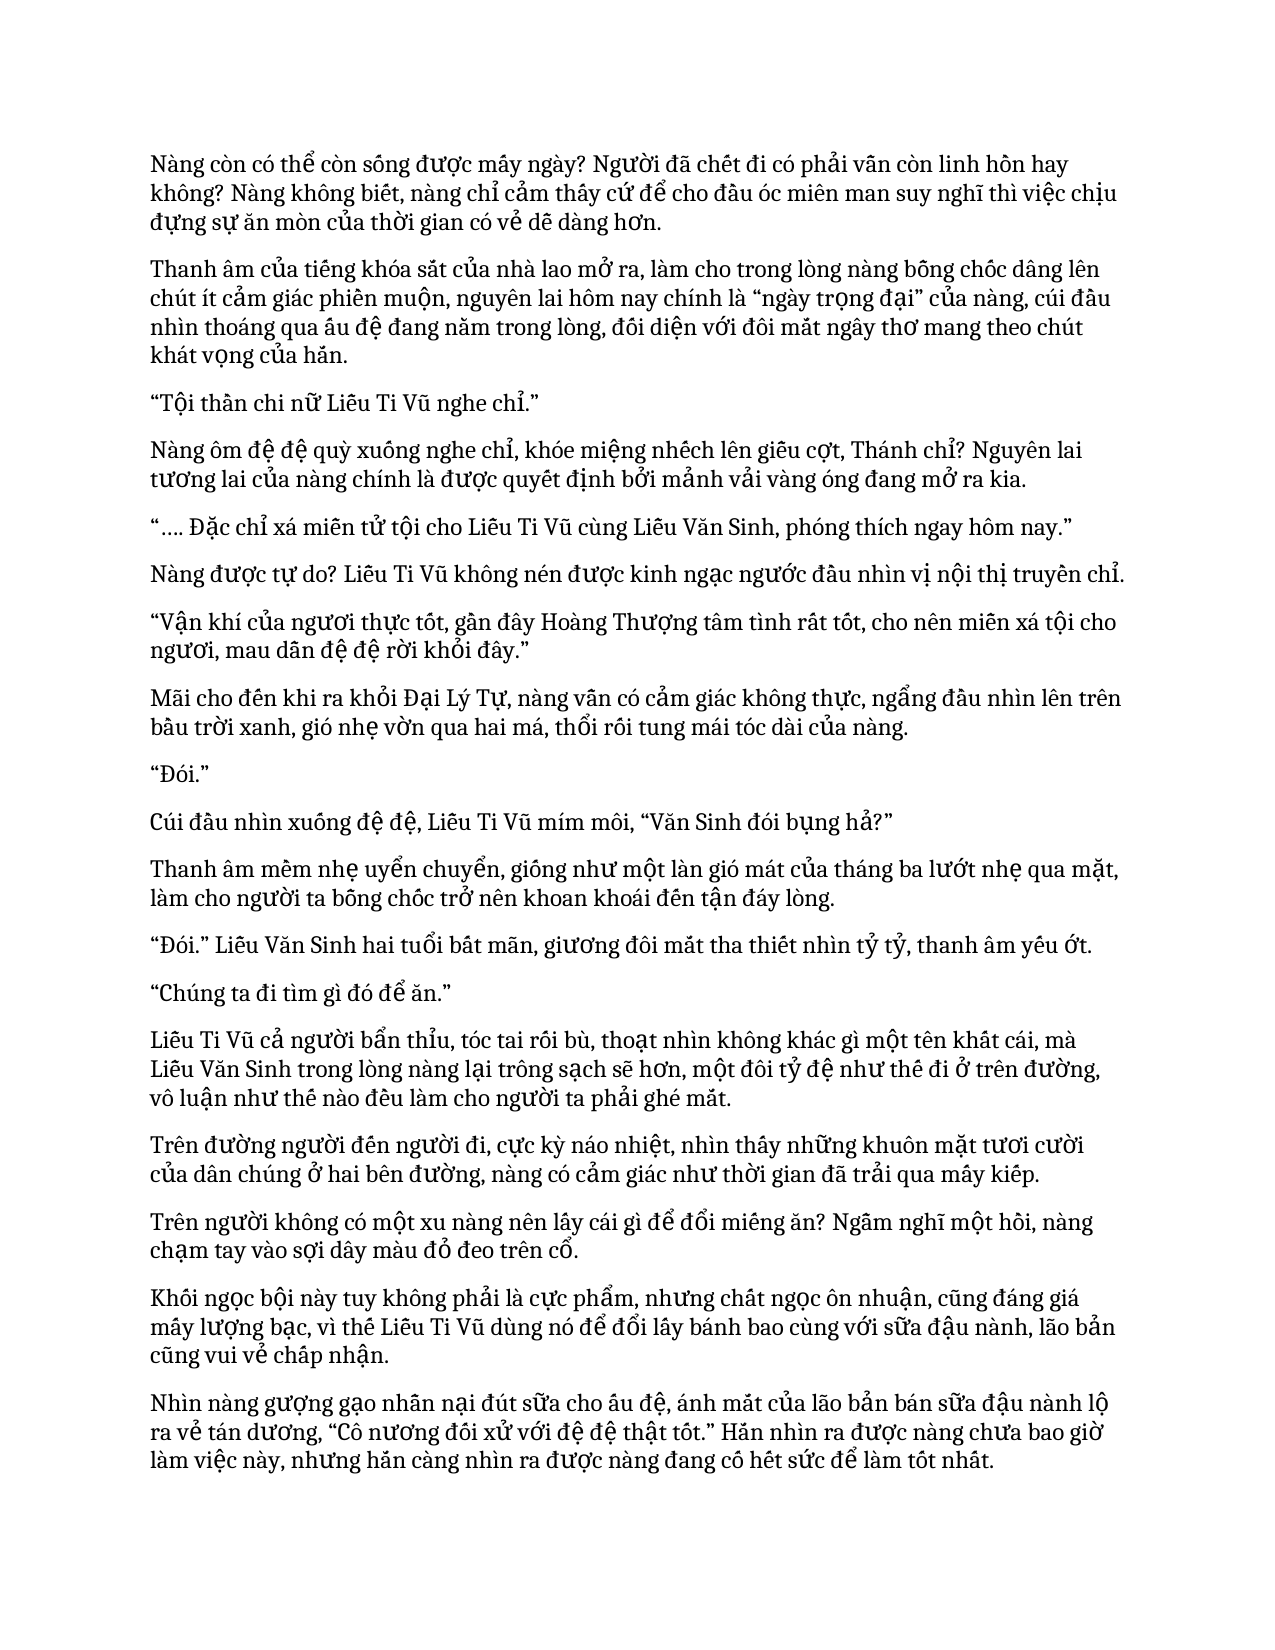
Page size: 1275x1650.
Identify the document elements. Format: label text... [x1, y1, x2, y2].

text Thanh âm của tiếng khóa sắt của nhà lao mở ra, làm cho trong lòng nàng bỗng chốc dâng lên chút ít cảm giác phiền muộn, nguyên lai hôm nay chính là “ngày trọng đại” của nàng, cúi đầu nhìn thoáng qua ấu đệ đang nằm trong lòng, đối diện với đôi mắt ngây thơ mang theo chút khát vọng của hắn. [150, 255, 1125, 370]
text Trên đường người đến người đi, cực kỳ náo nhiệt, nhìn thấy những khuôn mặt tươi cười của dân chúng ở hai bên đường, nàng có cảm giác như thời gian đã trải qua mấy kiếp. [150, 1131, 1125, 1189]
text “…. Đặc chỉ xá miễn tử tội cho Liễu Ti Vũ cùng Liễu Văn Sinh, phóng thích ngay hôm nay.” [150, 512, 1125, 541]
text Trên người không có một xu nàng nên lấy cái gì để đổi miếng ăn? Ngẫm nghĩ một hồi, nàng chạm tay vào sợi dây màu đỏ đeo trên cổ. [150, 1207, 1125, 1265]
text “Đói.” [150, 760, 1125, 789]
text Liễu Ti Vũ cả người bẩn thỉu, tóc tai rối bù, thoạt nhìn không khác gì một tên khất cái, mà Liễu Văn Sinh trong lòng nàng lại trông sạch sẽ hơn, một đôi tỷ đệ như thế đi ở trên đường, vô luận như thế nào đều làm cho người ta phải ghé mắt. [150, 1026, 1125, 1112]
text Nàng ôm đệ đệ quỳ xuống nghe chỉ, khóe miệng nhếch lên giễu cợt, Thánh chỉ? Nguyên lai tương lai của nàng chính là được quyết định bởi mảnh vải vàng óng đang mở ra kia. [150, 436, 1125, 494]
text “Vận khí của ngươi thực tốt, gần đây Hoàng Thượng tâm tình rất tốt, cho nên miễn xá tội cho ngươi, mau dẫn đệ đệ rời khỏi đây.” [150, 607, 1125, 665]
text Khối ngọc bội này tuy không phải là cực phẩm, nhưng chất ngọc ôn nhuận, cũng đáng giá mấy lượng bạc, vì thế Liễu Ti Vũ dùng nó để đổi lấy bánh bao cùng với sữa đậu nành, lão bản cũng vui vẻ chấp nhận. [150, 1284, 1125, 1370]
text Nhìn nàng gượng gạo nhẫn nại đút sữa cho ấu đệ, ánh mắt của lão bản bán sữa đậu nành lộ ra vẻ tán dương, “Cô nương đối xử với đệ đệ thật tốt.” Hắn nhìn ra được nàng chưa bao giờ làm việc này, nhưng hắn càng nhìn ra được nàng đang cố hết sức để làm tốt nhất. [150, 1389, 1125, 1475]
text Mãi cho đến khi ra khỏi Đại Lý Tự, nàng vẫn có cảm giác không thực, ngẩng đầu nhìn lên trên bầu trời xanh, gió nhẹ vờn qua hai má, thổi rối tung mái tóc dài của nàng. [150, 684, 1125, 741]
text “Chúng ta đi tìm gì đó để ăn.” [150, 979, 1125, 1007]
text Thanh âm mềm nhẹ uyển chuyển, giống như một làn gió mát của tháng ba lướt nhẹ qua mặt, làm cho người ta bỗng chốc trở nên khoan khoái đến tận đáy lòng. [150, 855, 1125, 912]
text Cúi đầu nhìn xuống đệ đệ, Liễu Ti Vũ mím môi, “Văn Sinh đói bụng hả?” [150, 807, 1125, 836]
text “Tội thần chi nữ Liễu Ti Vũ nghe chỉ.” [150, 389, 1125, 417]
text “Đói.” Liễu Văn Sinh hai tuổi bất mãn, giương đôi mắt tha thiết nhìn tỷ tỷ, thanh âm yếu ớt. [150, 931, 1125, 960]
text Nàng còn có thể còn sống được mấy ngày? Người đã chết đi có phải vẫn còn linh hồn hay không? Nàng không biết, nàng chỉ cảm thấy cứ để cho đầu óc miên man suy nghĩ thì việc chịu đựng sự ăn mòn của thời gian có vẻ dễ dàng hơn. [150, 150, 1125, 236]
text Nàng được tự do? Liễu Ti Vũ không nén được kinh ngạc ngước đầu nhìn vị nội thị truyền chỉ. [150, 560, 1125, 589]
